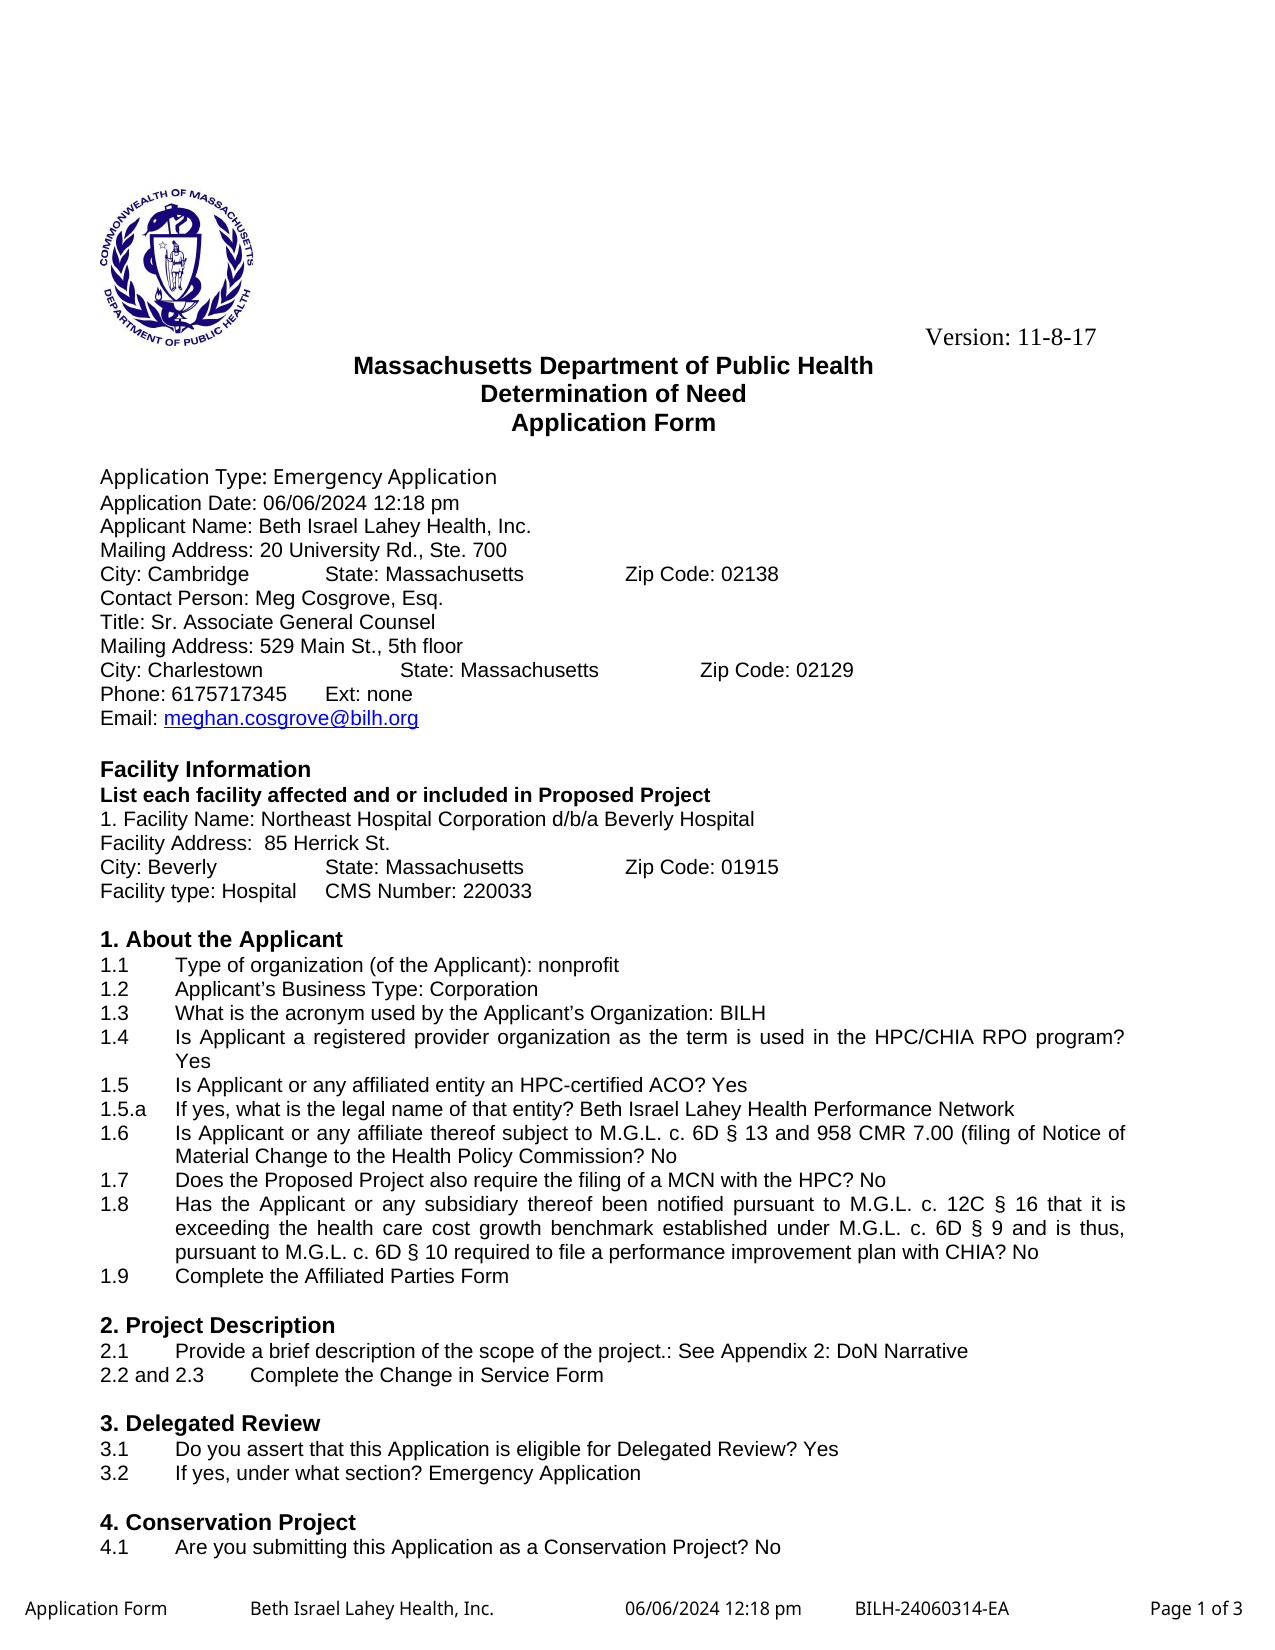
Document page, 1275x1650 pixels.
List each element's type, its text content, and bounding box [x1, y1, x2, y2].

text 1.7 Does the Proposed Project also require the filing of a MCN with the HPC? No [100, 1168, 1127, 1192]
text Facility Address: 85 Herrick St. [100, 831, 1127, 854]
text 1.5.a If yes, what is the legal name of that entity? Beth Israel Lahey Health Performance Network [100, 1096, 1127, 1120]
text Mailing Address: 20 University Rd., Ste. 700 [100, 538, 1127, 562]
text Title: Sr. Associate General Counsel [100, 610, 1127, 634]
text 1.4 Is Applicant a registered provider organization as the term is used in the HPC/CHIA RPO program? Yes [100, 1024, 1127, 1072]
text 4. Conservation Project [100, 1508, 1127, 1535]
text Application Date: 06/06/2024 12:18 pm [100, 490, 1127, 514]
text Email: meghan.cosgrove@bilh.org [100, 706, 1127, 730]
text Applicant Name: Beth Israel Lahey Health, Inc. [100, 514, 1127, 538]
text City: Cambridge State: Massachusetts Zip Code: 02138 [100, 562, 1127, 586]
text 3.1 Do you assert that this Application is eligible for Delegated Review? Yes [100, 1437, 1127, 1461]
text 1.1 Type of organization (of the Applicant): nonprofit [100, 953, 1127, 977]
text 1.8 Has the Applicant or any subsidiary thereof been notified pursuant to M.G.L. c. 12C § 16 that it is exceeding the health care cost growth benchmark established under M.G.L. c. 6D § 9 and is thus, pursuant to M.G.L. c. 6D § 10 required to file a performance improvement plan with CHIA? No [100, 1192, 1127, 1264]
text 1.6 Is Applicant or any affiliate thereof subject to M.G.L. c. 6D § 13 and 958 CMR 7.00 (filing of Notice of Material Change to the Health Policy Commission? No [100, 1120, 1127, 1168]
text Version: 11-8-17 [100, 189, 1127, 351]
text 1.3 What is the acronym used by the Applicant’s Organization: BILH [100, 1001, 1127, 1024]
text 4.1 Are you submitting this Application as a Conservation Project? No [100, 1535, 1127, 1559]
text 1. About the Applicant [100, 926, 1127, 953]
text 3. Delegated Review [100, 1410, 1127, 1437]
text Contact Person: Meg Cosgrove, Esq. [100, 586, 1127, 610]
text 1.2 Applicant’s Business Type: Corporation [100, 977, 1127, 1001]
picture [100, 189, 254, 346]
text Mailing Address: 529 Main St., 5th floor [100, 634, 1127, 658]
text 2. Project Description [100, 1312, 1127, 1338]
subtitle Massachusetts Department of Public Health Determination of Need Application Form [100, 351, 1127, 437]
text 3.2 If yes, under what section? Emergency Application [100, 1461, 1127, 1484]
text 2.1 Provide a brief description of the scope of the project.: See Appendix 2: DoN Narrative [100, 1338, 1127, 1362]
text Facility Information [100, 756, 1127, 783]
text City: Charlestown State: Massachusetts Zip Code: 02129 [100, 658, 1127, 682]
text List each facility affected and or included in Proposed Project [100, 783, 1127, 807]
text City: Beverly State: Massachusetts Zip Code: 01915 [100, 854, 1127, 878]
text Application Type: Emergency Application [100, 462, 1127, 490]
text 1.5 Is Applicant or any affiliated entity an HPC-certified ACO? Yes [100, 1072, 1127, 1096]
text Phone: 6175717345 Ext: none [100, 682, 1127, 706]
text 1. Facility Name: Northeast Hospital Corporation d/b/a Beverly Hospital [100, 807, 1127, 831]
text 2.2 and 2.3 Complete the Change in Service Form [100, 1362, 1127, 1386]
text Facility type: Hospital CMS Number: 220033 [100, 878, 1127, 902]
text 1.9 Complete the Affiliated Parties Form [100, 1264, 1127, 1288]
